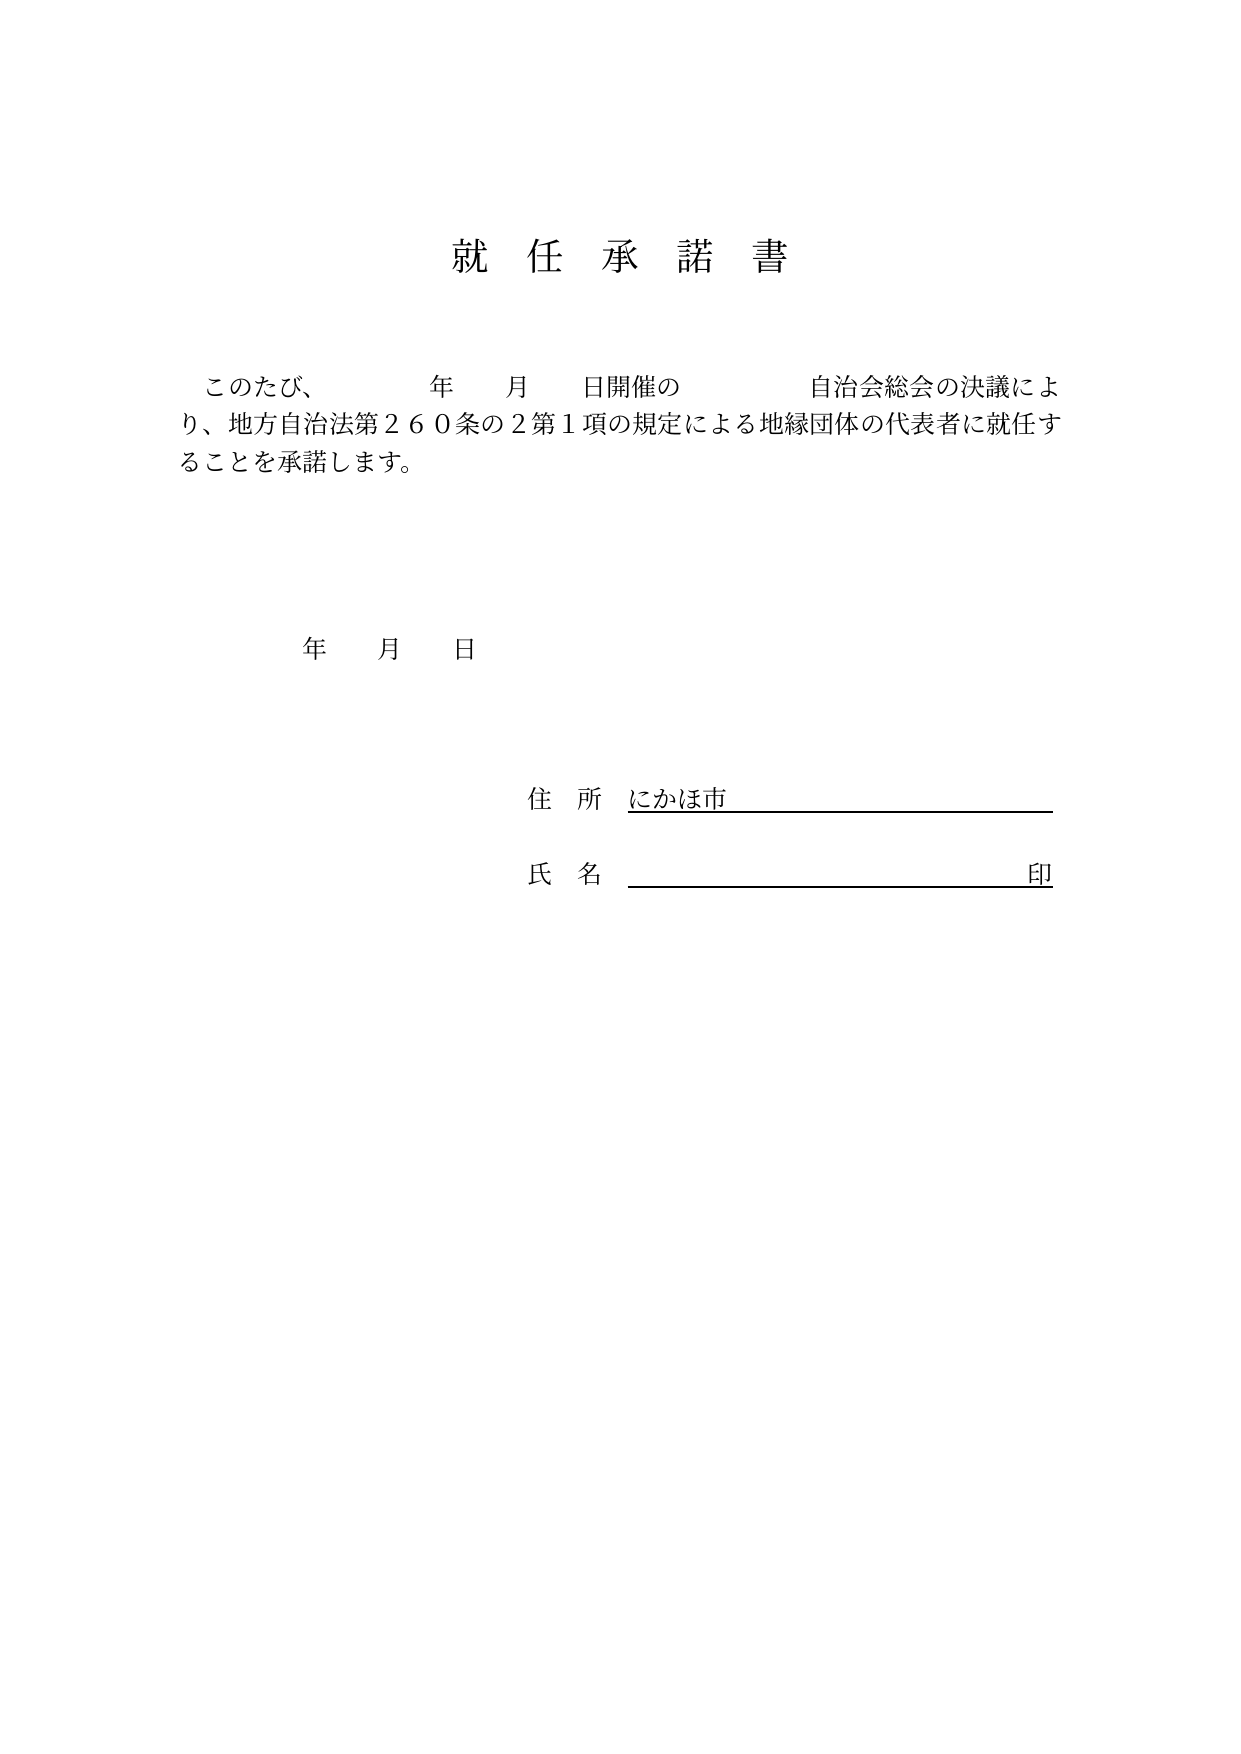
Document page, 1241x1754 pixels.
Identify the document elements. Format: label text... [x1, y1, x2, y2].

text 氏 名 印 [177, 854, 1063, 892]
text 年 月 日 [177, 629, 1063, 667]
text 住 所 にかほ市 [177, 779, 1063, 817]
text 就 任 承 諾 書 [177, 217, 1063, 292]
text このたび、 年 月 日開催の 自治会総会の決議により、地方自治法第２６０条の２第１項の規定による地縁団体の代表者に就任することを承諾します。 [177, 367, 1063, 479]
